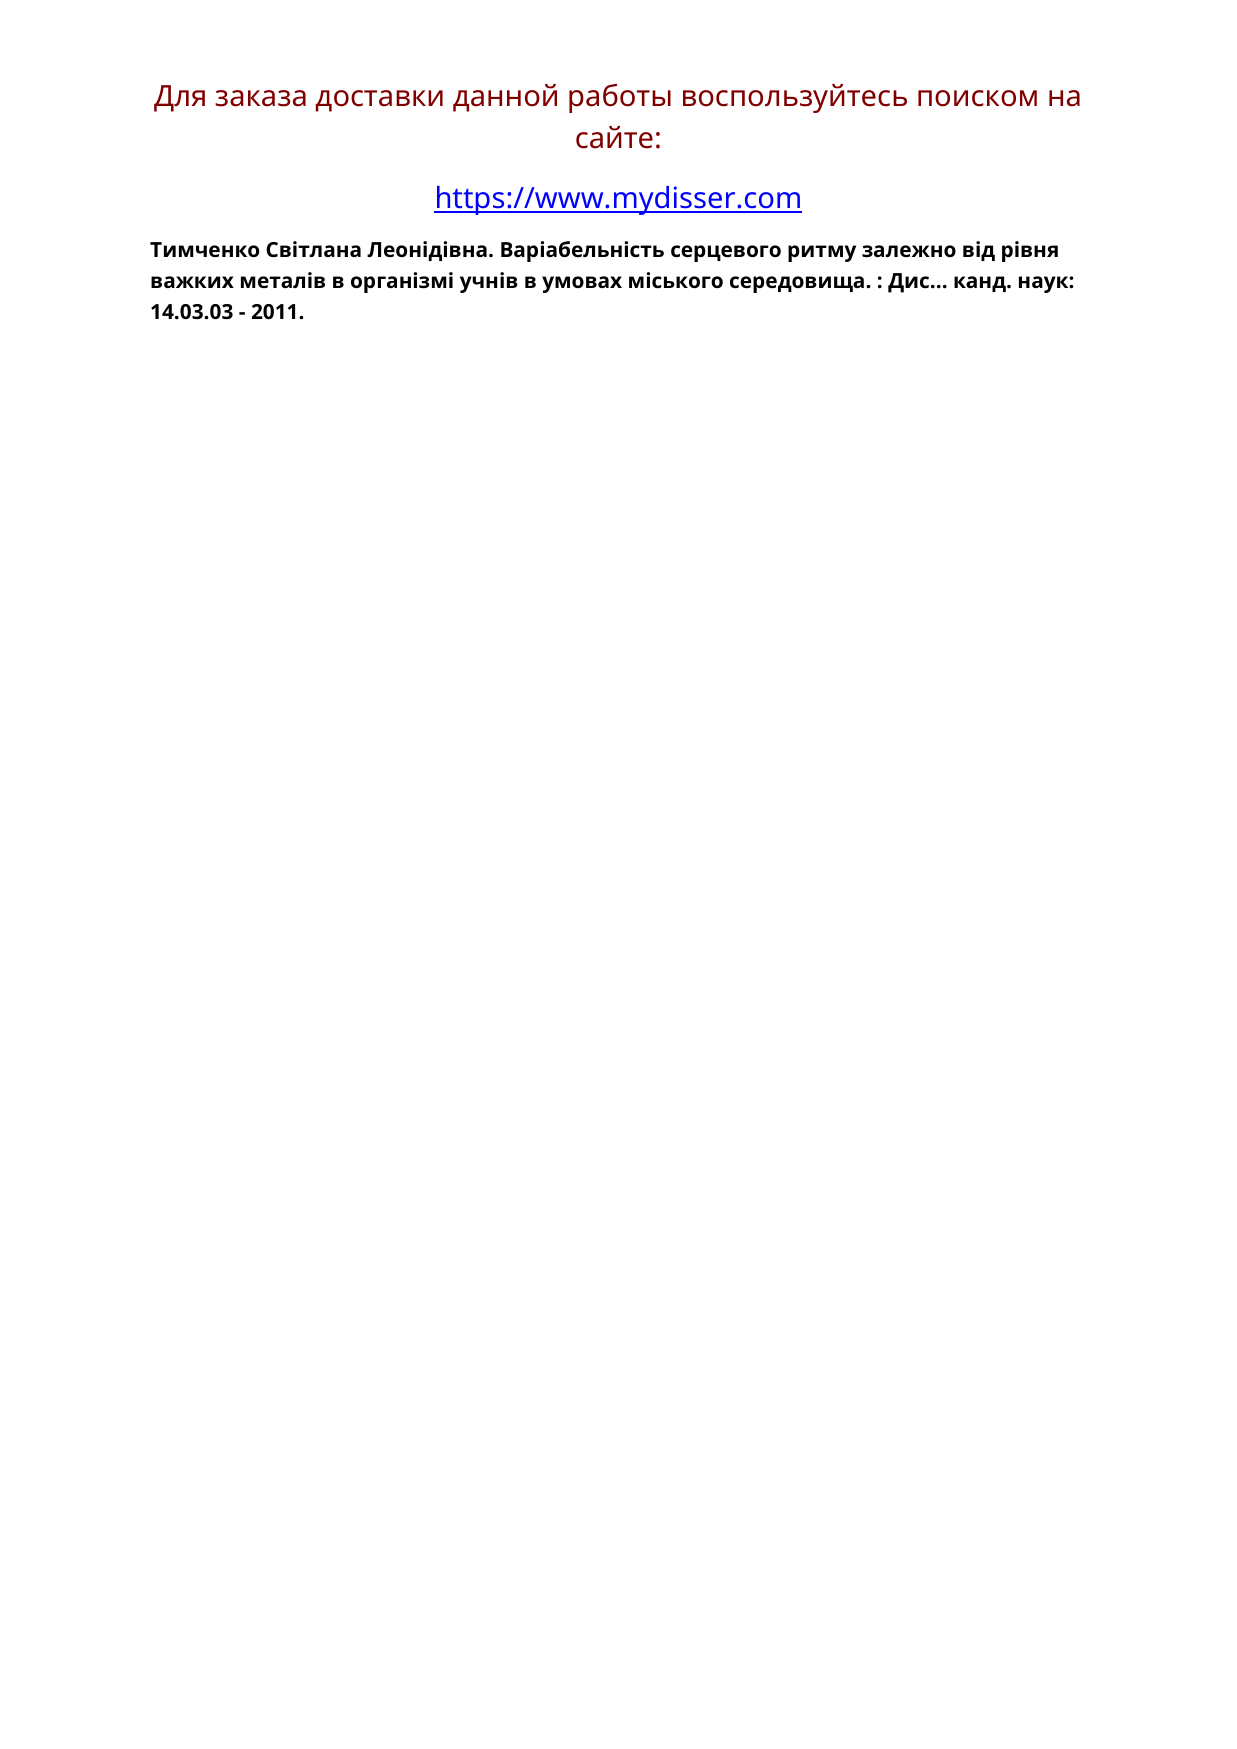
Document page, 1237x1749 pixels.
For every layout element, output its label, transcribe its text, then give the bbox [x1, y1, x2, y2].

text Тимченко Світлана Леонідівна. Варіабельність серцевого ритму залежно від рівня важких металів в організмі учнів в умовах міського середовища. : Дис... канд. наук: 14.03.03 - 2011. [150, 236, 1086, 325]
